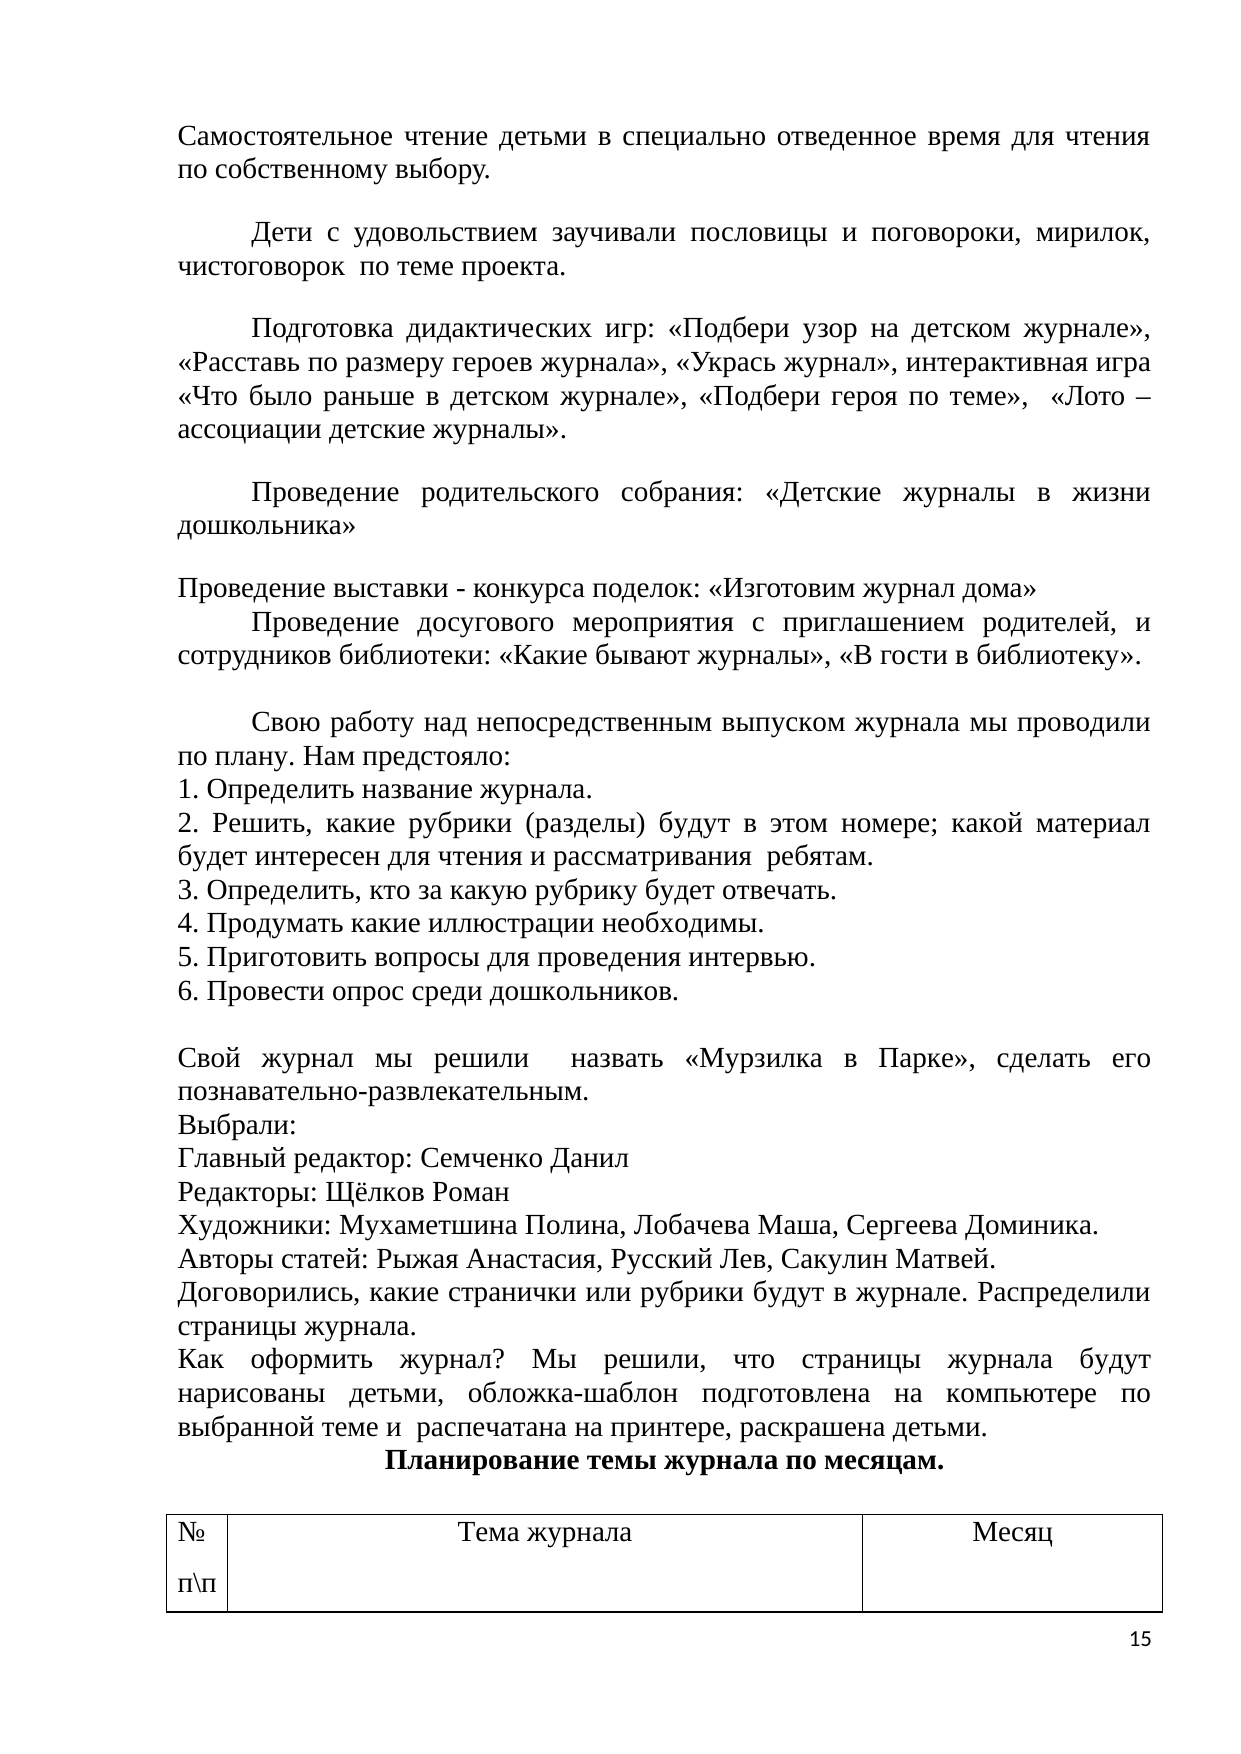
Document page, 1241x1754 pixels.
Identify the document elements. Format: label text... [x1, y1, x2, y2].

text Как оформить журнал? Мы решили, что страницы журнала будут нарисованы детьми, обложка-шаблон подготовлена на компьютере по выбранной теме и распечатана на принтере, раскрашена детьми. [177, 1342, 1152, 1442]
text Выбрали: [177, 1107, 1152, 1140]
text Главный редактор: Семченко Данил [177, 1140, 1152, 1174]
text 2. Решить, какие рубрики (разделы) будут в этом номере; какой материал будет интересен для чтения и рассматривания ребятам. [177, 805, 1152, 872]
text Проведение родительского собрания: «Детские журналы в жизни дошкольника» [177, 474, 1152, 541]
text Подготовка дидактических игр: «Подбери узор на детском журнале», «Расставь по размеру героев журнала», «Укрась журнал», интерактивная игра «Что было раньше в детском журнале», «Подбери героя по теме», «Лото – ассоциации детские журналы». [177, 311, 1152, 445]
table_header № п\п [167, 1515, 227, 1611]
text 6. Провести опрос среди дошкольников. [177, 973, 1152, 1006]
text Проведение выставки - конкурса поделок: «Изготовим журнал дома» [177, 570, 1152, 604]
table_header Тема журнала [228, 1515, 862, 1611]
text Проведение досугового мероприятия с приглашением родителей, и сотрудников библиотеки: «Какие бывают журналы», «В гости в библиотеку». [177, 604, 1152, 671]
text 1. Определить название журнала. [177, 771, 1152, 805]
text Договорились, какие странички или рубрики будут в журнале. Распределили страницы журнала. [177, 1274, 1152, 1342]
text 3. Определить, кто за какую рубрику будет отвечать. [177, 872, 1152, 906]
text Планирование темы журнала по месяцам. [177, 1442, 1152, 1476]
text Свою работу над непосредственным выпуском журнала мы проводили по плану. Нам предстояло: [177, 704, 1152, 771]
text 5. Приготовить вопросы для проведения интервью. [177, 939, 1152, 973]
table_header Месяц [863, 1515, 1162, 1611]
text Авторы статей: Рыжая Анастасия, Русский Лев, Сакулин Матвей. [177, 1241, 1152, 1274]
text Свой журнал мы решили назвать «Мурзилка в Парке», сделать его познавательно-развлекательным. [177, 1040, 1152, 1107]
text Художники: Мухаметшина Полина, Лобачева Маша, Сергеева Доминика. [177, 1207, 1152, 1241]
text Редакторы: Щёлков Роман [177, 1174, 1152, 1207]
text 4. Продумать какие иллюстрации необходимы. [177, 906, 1152, 939]
text Дети с удовольствием заучивали пословицы и поговороки, мирилок, чистоговорок по теме проекта. [177, 214, 1152, 281]
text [177, 118, 1152, 185]
